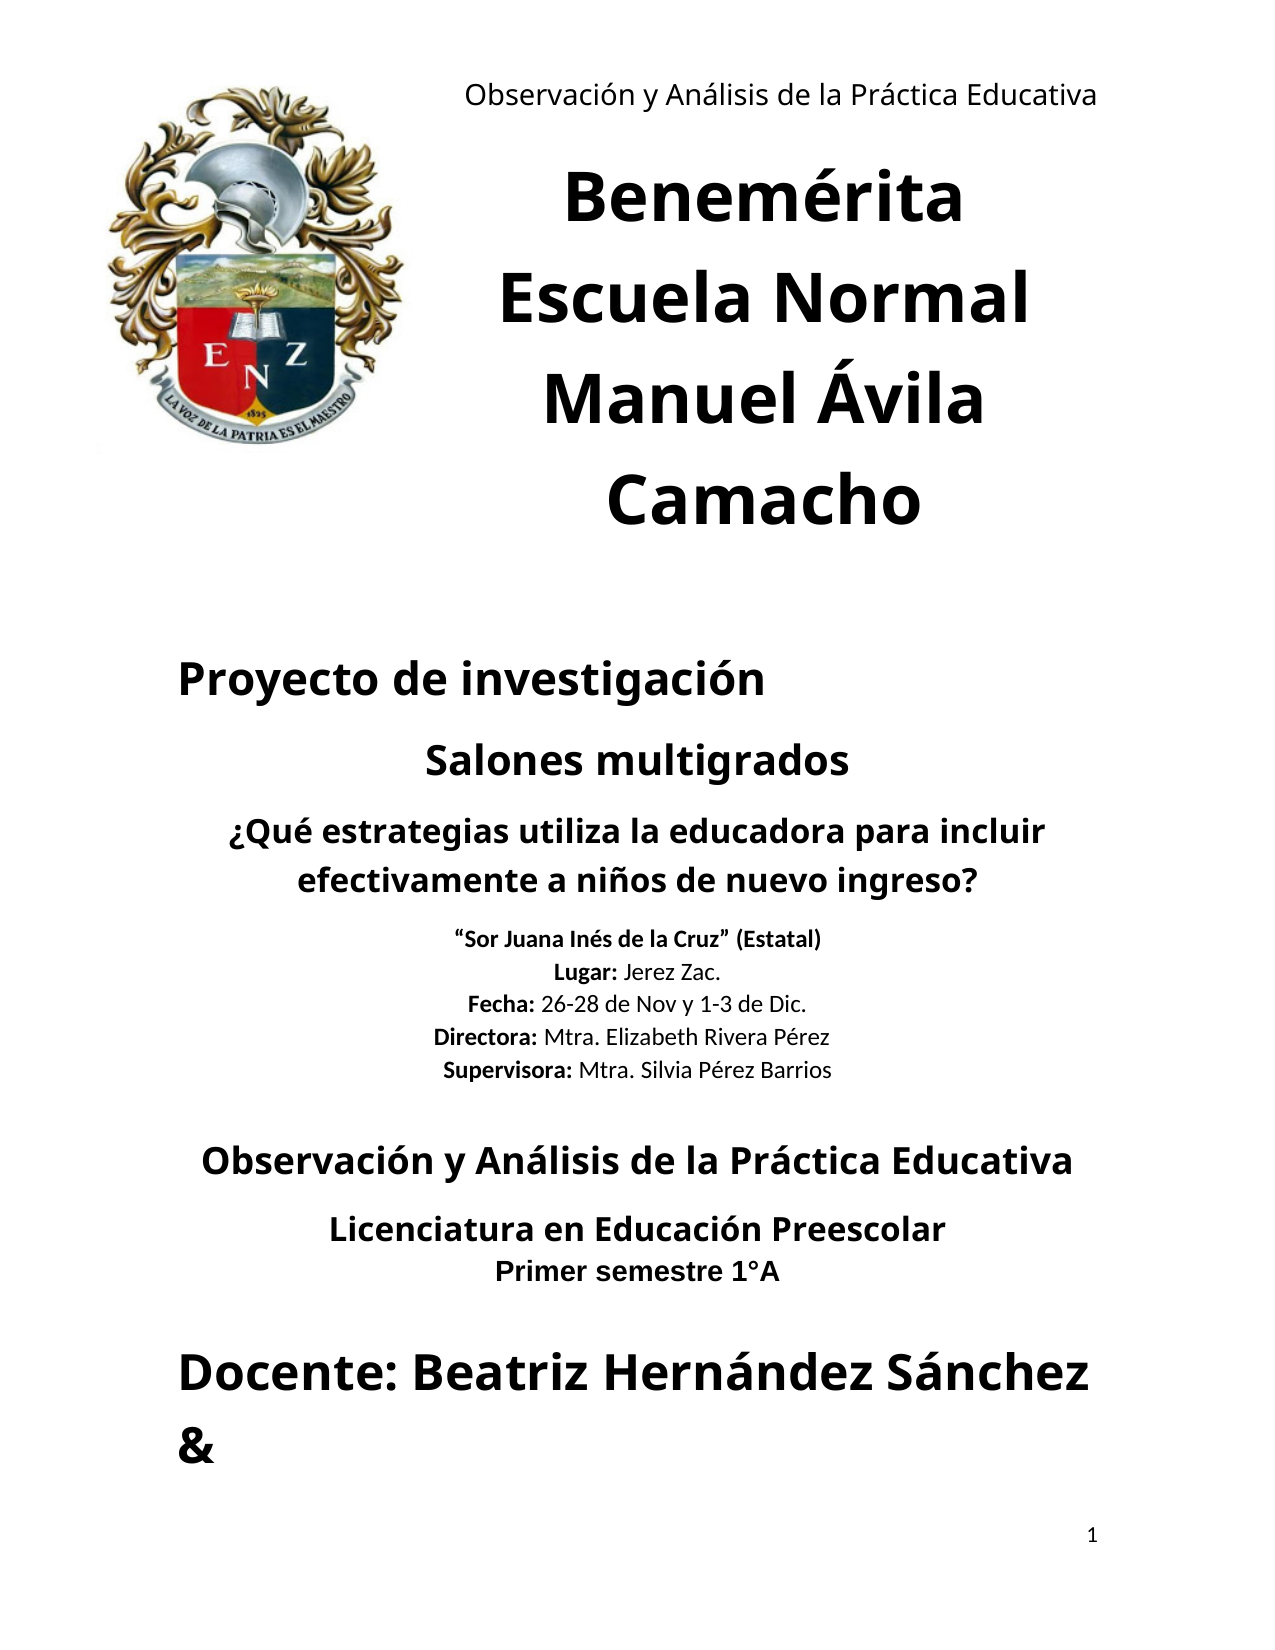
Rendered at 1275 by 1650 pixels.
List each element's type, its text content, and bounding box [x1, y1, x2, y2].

text Proyecto de investigación [177, 646, 1098, 709]
text Salones multigrados [177, 730, 1098, 787]
text Docente: Beatriz Hernández Sánchez & [177, 1337, 1098, 1478]
text Benemérita Escuela Normal Manuel Ávila Camacho [177, 148, 1098, 544]
picture [96, 76, 412, 454]
text ¿Qué estrategias utiliza la educadora para incluir efectivamente a niños de nuevo ingreso? [177, 808, 1098, 903]
text Observación y Análisis de la Práctica Educativa [177, 1104, 1098, 1186]
text Licenciatura en Educación Preescolar Primer semestre 1°A [177, 1206, 1098, 1318]
text “Sor Juana Inés de la Cruz” (Estatal) Lugar: Jerez Zac. Fecha: 26-28 de Nov y 1-3 de Dic. Directora: Mtra. Elizabeth Rivera Pérez Supervisora: Mtra. Silvia Pérez Barrios [177, 923, 1098, 1085]
